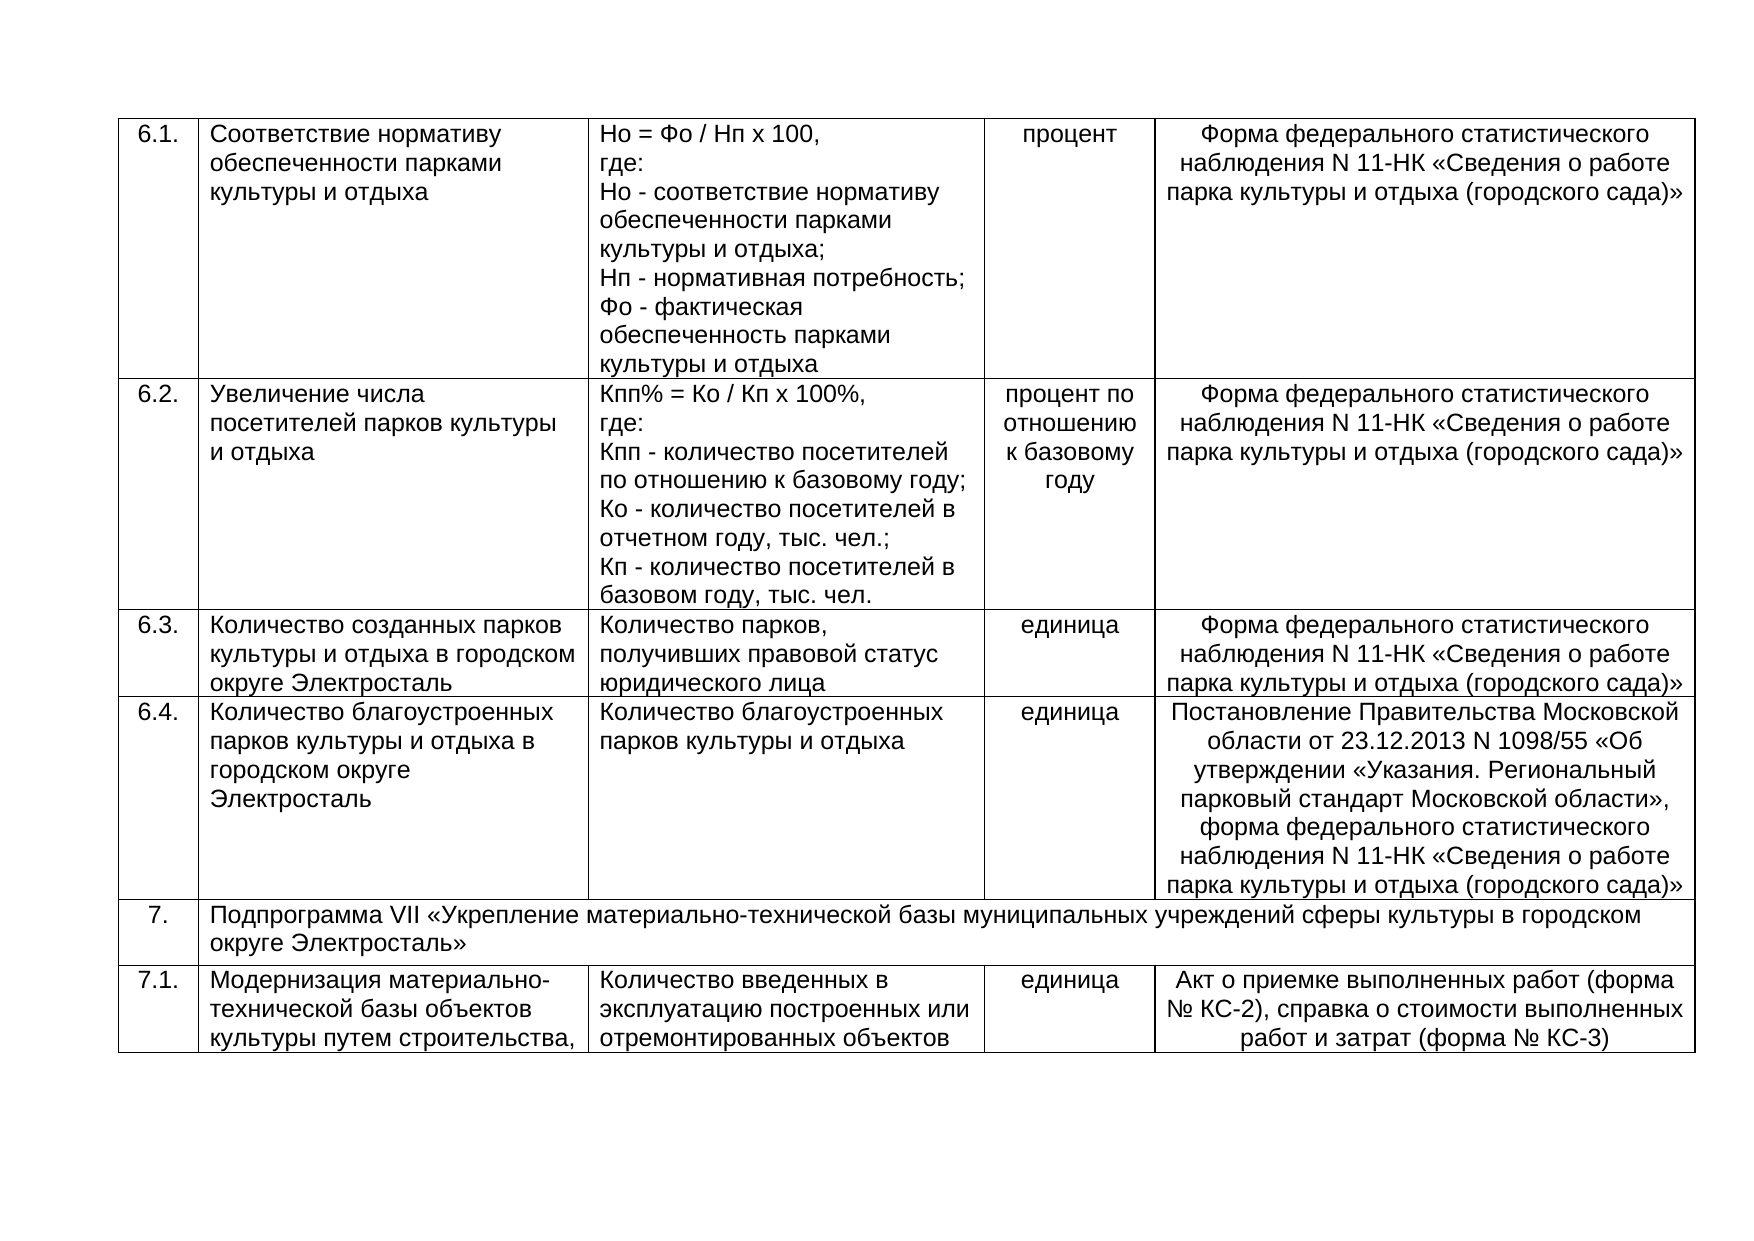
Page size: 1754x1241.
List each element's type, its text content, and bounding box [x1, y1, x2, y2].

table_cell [589, 966, 984, 1052]
table_cell 6.4. [119, 697, 198, 898]
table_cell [1156, 966, 1694, 1052]
table_cell Кпп% = Ко / Кп x 100%, где: Кпп - количество посетителей по отношению к базовому году; Ко - количество посетителей в отчетном году, тыс. чел.; Кп - количество посетителей в базовом году, тыс. чел. [589, 379, 984, 609]
table_cell Количество парков, получивших правовой статус юридического лица [589, 610, 984, 696]
table_cell Но = Фо / Нп x 100, где: Но - соответствие нормативу обеспеченности парками культуры и отдыха; Нп - нормативная потребность; Фо - фактическая обеспеченность парками культуры и отдыха [589, 119, 984, 378]
table_cell процент [985, 119, 1154, 378]
table_cell 7. [119, 900, 198, 964]
table_cell Постановление Правительства Московской области от 23.12.2013 N 1098/55 «Об утверждении «Указания. Региональный парковый стандарт Московской области», форма федерального статистического наблюдения N 11-НК «Сведения о работе парка культуры и отдыха (городского сада)» [1156, 697, 1694, 898]
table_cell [199, 966, 588, 1052]
table_cell Количество благоустроенных парков культуры и отдыха в городском округе Электросталь [199, 697, 588, 898]
table_cell Соответствие нормативу обеспеченности парками культуры и отдыха [199, 119, 588, 378]
table_cell 7.1. [119, 966, 198, 1052]
table_cell 6.1. [119, 119, 198, 378]
table_cell Увеличение числа посетителей парков культуры и отдыха [199, 379, 588, 609]
table_cell Подпрограмма VII «Укрепление материально-технической базы муниципальных учреждений сферы культуры в городском округе Электросталь» [199, 900, 1694, 964]
table_cell Форма федерального статистического наблюдения N 11-НК «Сведения о работе парка культуры и отдыха (городского сада)» [1156, 379, 1694, 609]
table_cell 6.3. [119, 610, 198, 696]
table_cell Количество благоустроенных парков культуры и отдыха [589, 697, 984, 898]
table_cell Количество созданных парков культуры и отдыха в городском округе Электросталь [199, 610, 588, 696]
table_cell единица [985, 697, 1154, 898]
table_cell единица [985, 610, 1154, 696]
table_cell процент по отношению к базовому году [985, 379, 1154, 609]
table_cell 6.2. [119, 379, 198, 609]
table_cell единица [985, 966, 1154, 1052]
table_cell Форма федерального статистического наблюдения N 11-НК «Сведения о работе парка культуры и отдыха (городского сада)» [1156, 610, 1694, 696]
table_cell Форма федерального статистического наблюдения N 11-НК «Сведения о работе парка культуры и отдыха (городского сада)» [1156, 119, 1694, 378]
